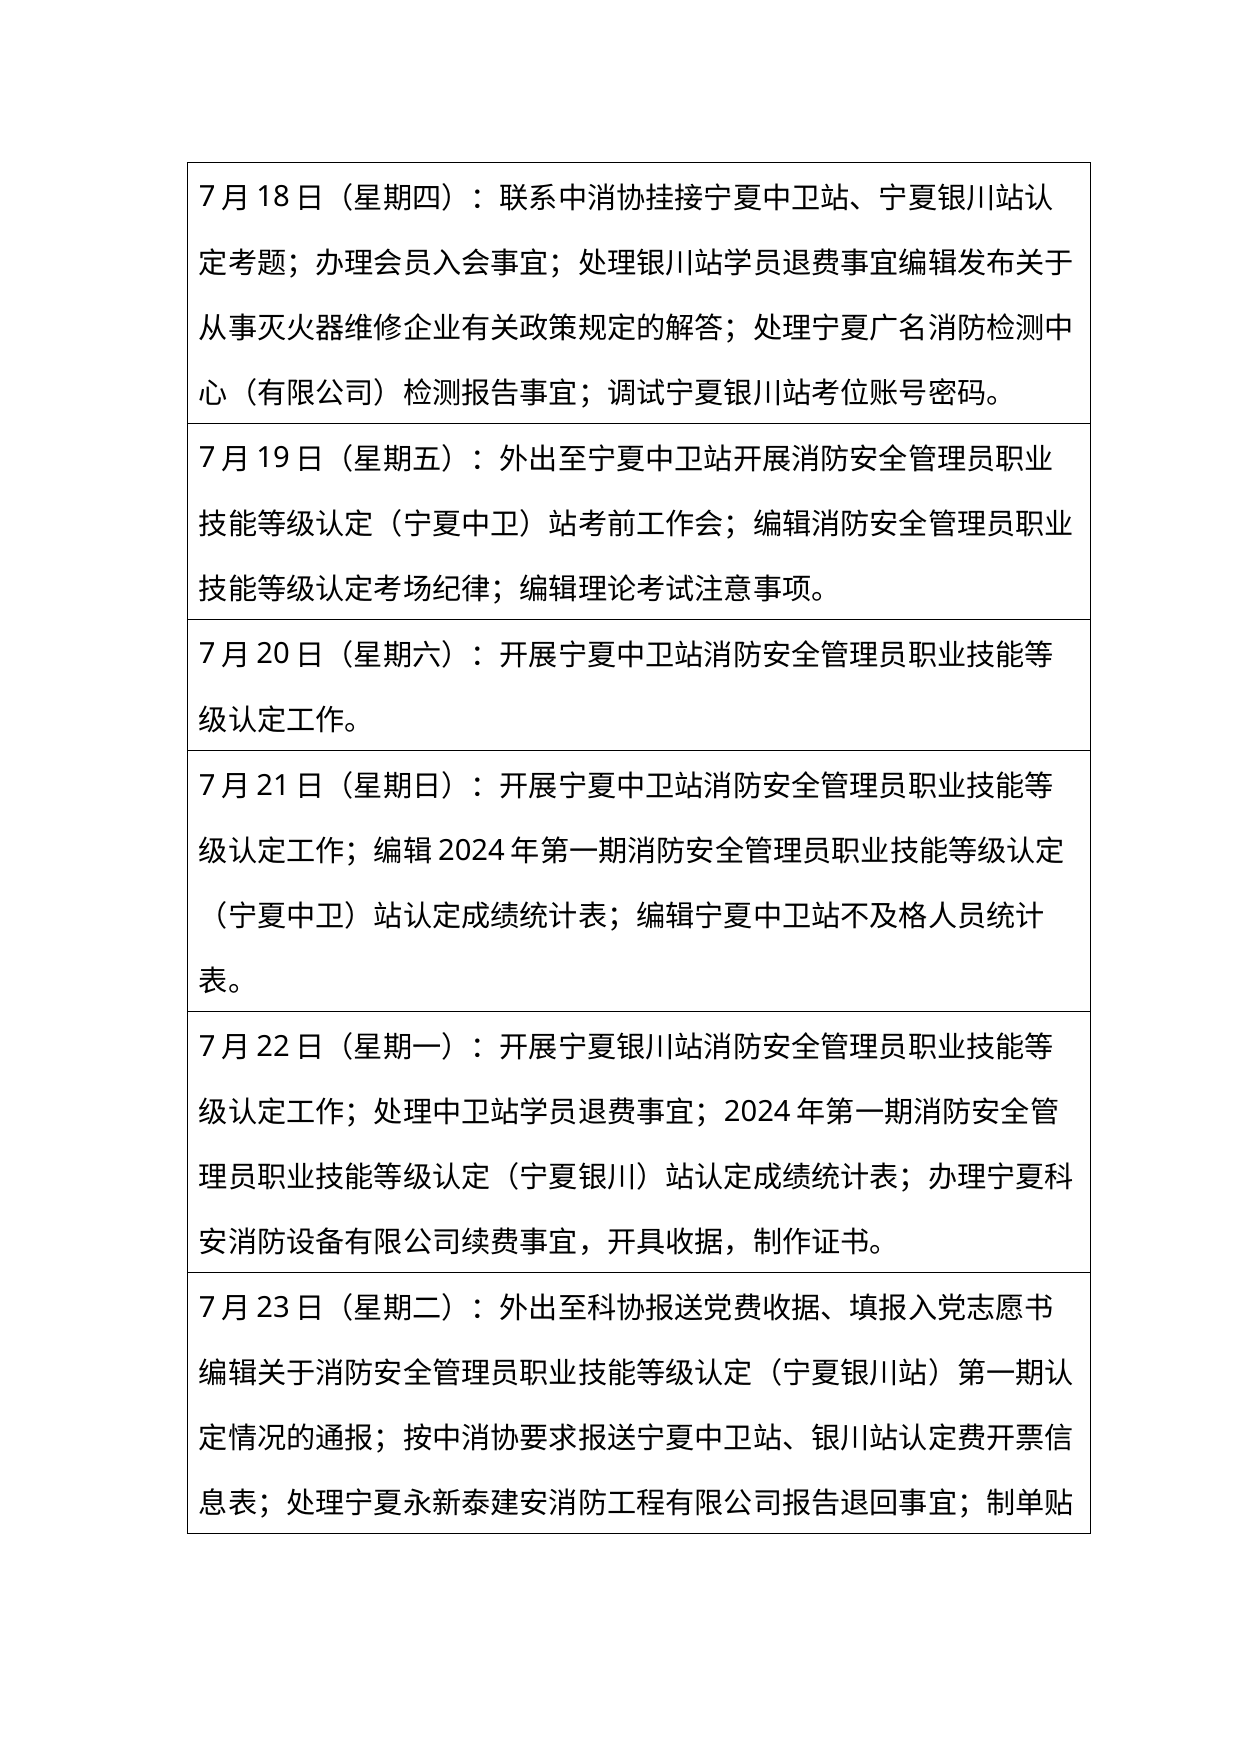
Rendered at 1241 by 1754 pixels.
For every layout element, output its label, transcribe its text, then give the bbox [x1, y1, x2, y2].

table_cell 7月19日（星期五）：外出至宁夏中卫站开展消防安全管理员职业技能等级认定（宁夏中卫）站考前工作会；编辑消防安全管理员职业技能等级认定考场纪律；编辑理论考试注意事项。 [188, 424, 1090, 619]
table_cell 7月21日（星期日）：开展宁夏中卫站消防安全管理员职业技能等级认定工作；编辑2024年第一期消防安全管理员职业技能等级认定（宁夏中卫）站认定成绩统计表；编辑宁夏中卫站不及格人员统计表。 [188, 751, 1090, 1011]
table_cell 7月20日（星期六）：开展宁夏中卫站消防安全管理员职业技能等级认定工作。 [188, 620, 1090, 750]
table_cell 7月18日（星期四）：联系中消协挂接宁夏中卫站、宁夏银川站认定考题；办理会员入会事宜；处理银川站学员退费事宜编辑发布关于从事灭火器维修企业有关政策规定的解答；处理宁夏广名消防检测中心（有限公司）检测报告事宜；调试宁夏银川站考位账号密码。 [188, 163, 1090, 423]
table_cell 7月22日（星期一）：开展宁夏银川站消防安全管理员职业技能等级认定工作；处理中卫站学员退费事宜；2024年第一期消防安全管理员职业技能等级认定（宁夏银川）站认定成绩统计表；办理宁夏科安消防设备有限公司续费事宜，开具收据，制作证书。 [188, 1012, 1090, 1272]
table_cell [188, 1273, 1090, 1533]
